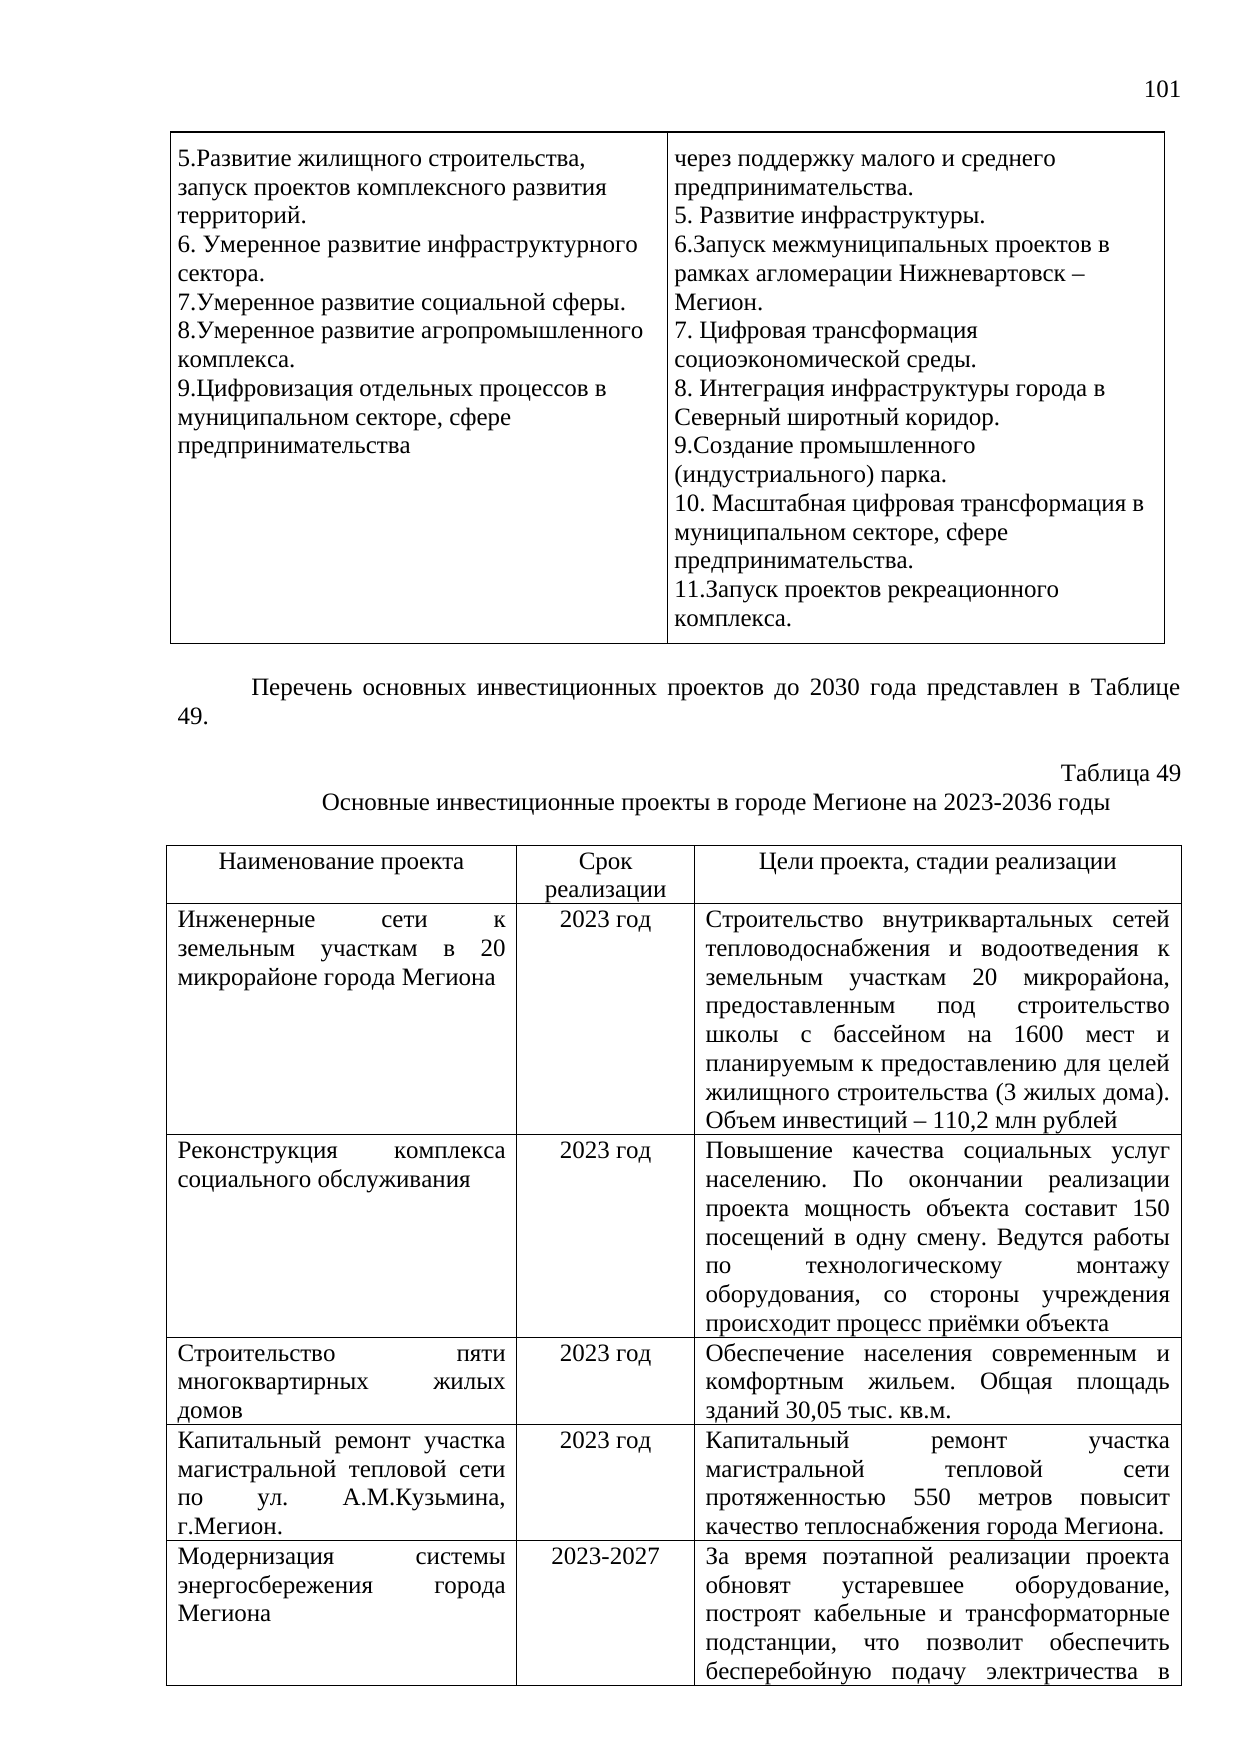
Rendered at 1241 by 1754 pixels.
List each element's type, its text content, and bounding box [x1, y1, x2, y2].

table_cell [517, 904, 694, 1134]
text Таблица 49 [177, 758, 1181, 787]
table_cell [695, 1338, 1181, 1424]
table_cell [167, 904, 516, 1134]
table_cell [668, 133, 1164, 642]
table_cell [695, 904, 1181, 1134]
text Основные инвестиционные проекты в городе Мегионе на 2023-2036 годы [177, 787, 1181, 816]
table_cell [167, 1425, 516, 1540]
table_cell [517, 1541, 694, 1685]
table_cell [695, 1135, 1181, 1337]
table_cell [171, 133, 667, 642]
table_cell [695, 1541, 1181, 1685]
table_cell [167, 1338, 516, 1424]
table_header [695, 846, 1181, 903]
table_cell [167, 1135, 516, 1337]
text Перечень основных инвестиционных проектов до 2030 года представлен в Таблице 49. [177, 672, 1181, 730]
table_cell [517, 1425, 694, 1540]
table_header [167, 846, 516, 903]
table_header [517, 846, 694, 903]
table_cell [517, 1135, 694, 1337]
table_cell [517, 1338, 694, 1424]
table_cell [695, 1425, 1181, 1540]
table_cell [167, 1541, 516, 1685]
